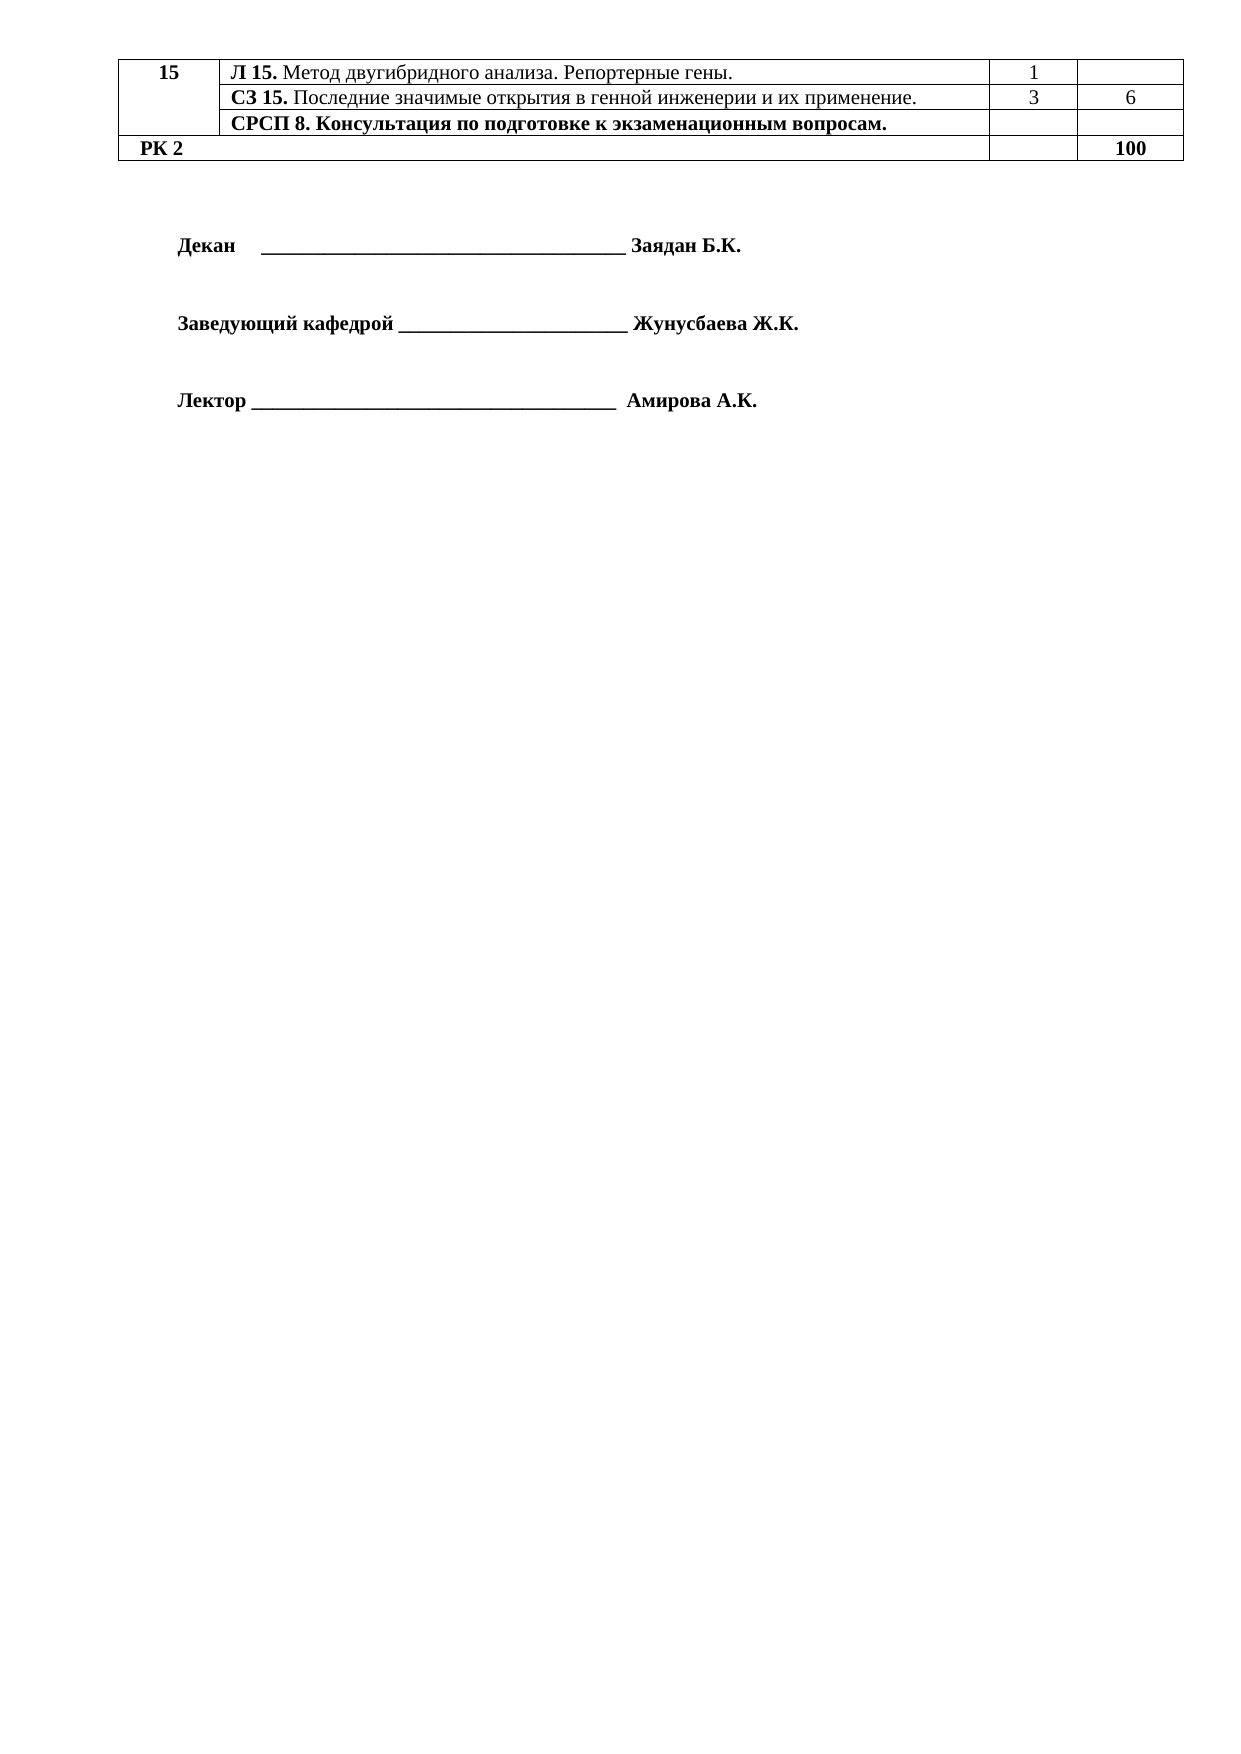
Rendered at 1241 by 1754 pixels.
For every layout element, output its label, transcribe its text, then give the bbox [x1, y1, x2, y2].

table_cell [1078, 60, 1183, 84]
table_cell [1078, 110, 1183, 134]
table_cell 15 [119, 60, 219, 134]
table_cell Л 15. Метод двугибридного анализа. Репортерные гены. [220, 60, 989, 84]
table_cell 1 [990, 60, 1077, 84]
table_cell [990, 136, 1077, 159]
table_cell 3 [990, 85, 1077, 109]
table_cell [990, 110, 1077, 134]
text Заведующий кафедрой ______________________ Жунусбаева Ж.К. [177, 311, 1152, 335]
text Лектор ___________________________________ Амирова А.К. [177, 388, 1152, 412]
text Декан ___________________________________ Заядан Б.К. [177, 233, 1152, 257]
table_cell 100 [1078, 136, 1183, 159]
table_cell РК 2 [119, 136, 989, 159]
table_cell 6 [1078, 85, 1183, 109]
table_cell СЗ 15. Последние значимые открытия в генной инженерии и их применение. [220, 85, 989, 109]
table_cell СРСП 8. Консультация по подготовке к экзаменационным вопросам. [220, 110, 989, 134]
